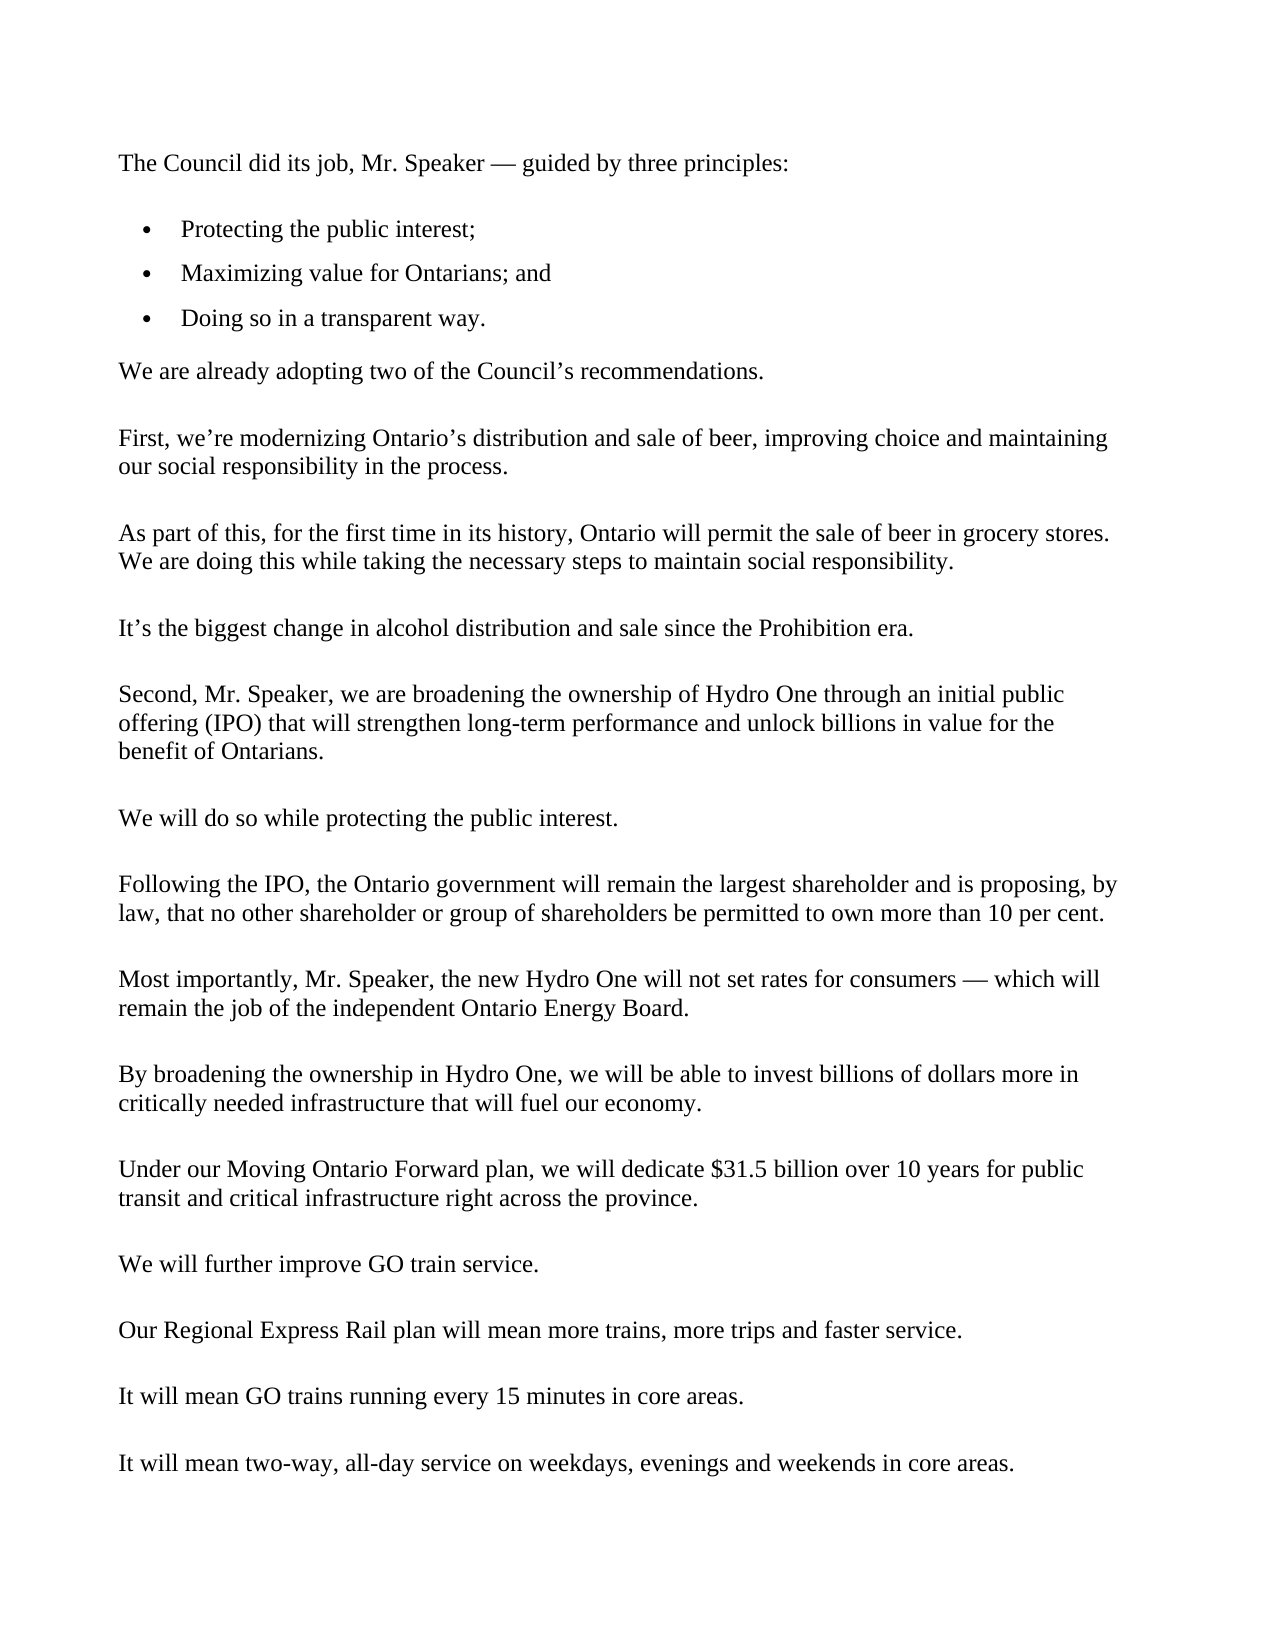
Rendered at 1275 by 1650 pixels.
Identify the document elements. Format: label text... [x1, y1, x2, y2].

list Doing so in a transparent way. [143, 303, 1094, 331]
text It will mean two-way, all-day service on weekdays, evenings and weekends in core areas. [118, 1448, 1126, 1476]
text Most importantly, Mr. Speaker, the new Hydro One will not set rates for consumers — which will remain the job of the independent Ontario Energy Board. [118, 964, 1126, 1021]
text First, we’re modernizing Ontario’s distribution and sale of beer, improving choice and maintaining our social responsibility in the process. [118, 423, 1126, 480]
text We will do so while protecting the public interest. [118, 803, 1126, 831]
text Following the IPO, the Ontario government will remain the largest shareholder and is proposing, by law, that no other shareholder or group of shareholders be permitted to own more than 10 per cent. [118, 869, 1126, 926]
text Under our Moving Ontario Forward plan, we will dedicate $31.5 billion over 10 years for public transit and critical infrastructure right across the province. [118, 1154, 1126, 1211]
text It’s the biggest change in alcohol distribution and sale since the Prohibition era. [118, 613, 1126, 641]
text Our Regional Express Rail plan will mean more trains, more trips and faster service. [118, 1315, 1126, 1344]
text We are already adopting two of the Council’s recommendations. [118, 356, 1126, 385]
text As part of this, for the first time in its history, Ontario will permit the sale of beer in grocery stores. We are doing this while taking the necessary steps to maintain social responsibility. [118, 518, 1126, 575]
text We will further improve GO train service. [118, 1249, 1126, 1278]
list Maximizing value for Ontarians; and [143, 258, 1094, 287]
text The Council did its job, Mr. Speaker — guided by three principles: [118, 148, 1126, 176]
text It will mean GO trains running every 15 minutes in core areas. [118, 1381, 1126, 1410]
text Second, Mr. Speaker, we are broadening the ownership of Hydro One through an initial public offering (IPO) that will strengthen long-term performance and unlock billions in value for the benefit of Ontarians. [118, 679, 1126, 765]
text By broadening the ownership in Hydro One, we will be able to invest billions of dollars more in critically needed infrastructure that will fuel our economy. [118, 1059, 1126, 1116]
list Protecting the public interest; [143, 214, 1094, 243]
